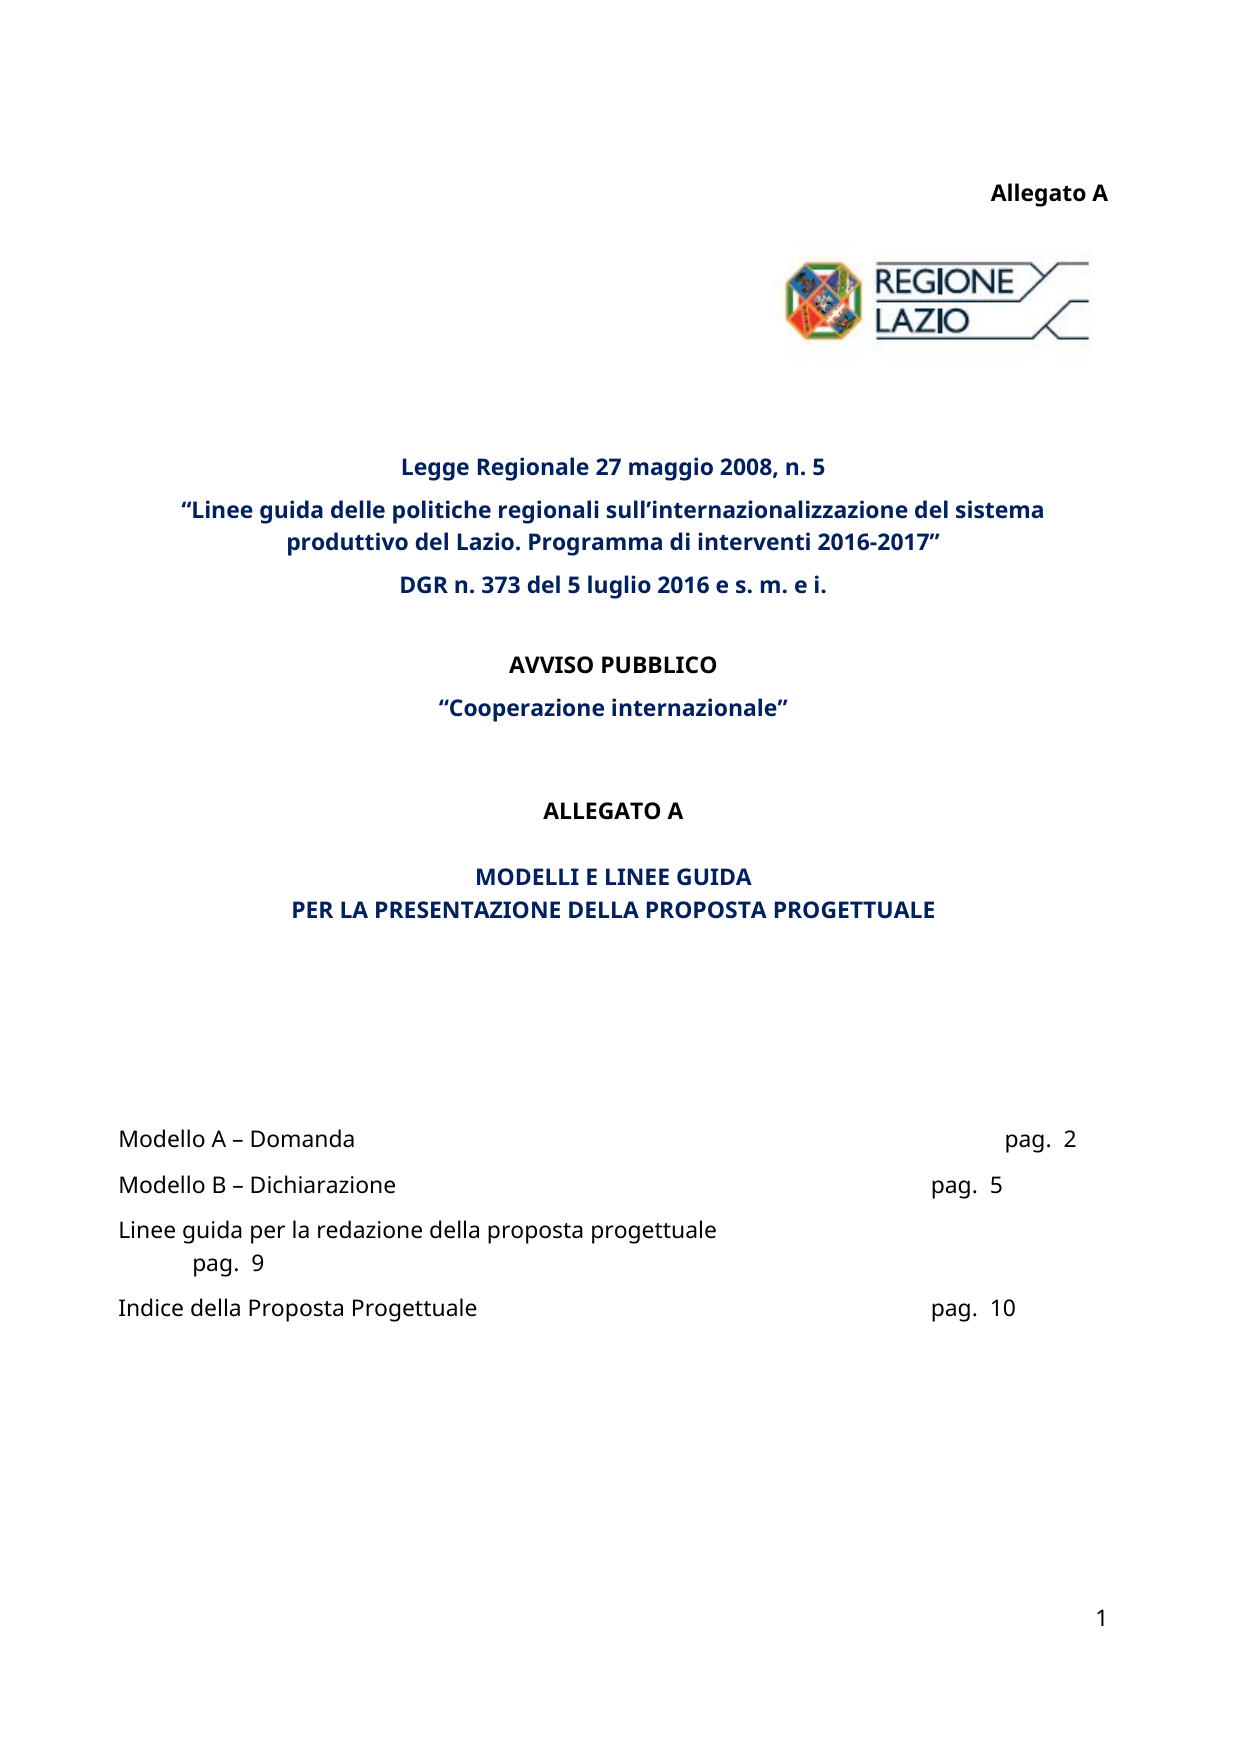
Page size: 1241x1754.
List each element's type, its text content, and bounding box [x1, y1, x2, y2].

text Allegato A [118, 177, 1108, 208]
text “Cooperazione internazionale” [118, 692, 1108, 724]
text Indice della Proposta Progettuale pag. 10 [118, 1292, 1108, 1323]
text PER LA PRESENTAZIONE DELLA PROPOSTA PROGETTUALE [118, 893, 1108, 925]
picture [770, 239, 1109, 370]
text “Linee guida delle politiche regionali sull’internazionalizzazione del sistema produttivo del Lazio. Programma di interventi 2016-2017” [118, 494, 1108, 557]
text Modello B – Dichiarazione pag. 5 [118, 1168, 1108, 1200]
text ALLEGATO A [118, 795, 1108, 826]
text AVVISO PUBBLICO [118, 649, 1108, 680]
text Modello A – Domanda pag. 2 [118, 1123, 1108, 1154]
text Linee guida per la redazione della proposta progettuale pag. 9 [118, 1214, 1108, 1278]
text DGR n. 373 del 5 luglio 2016 e s. m. e i. [118, 569, 1108, 600]
text Legge Regionale 27 maggio 2008, n. 5 [118, 450, 1108, 482]
text MODELLI E LINEE GUIDA [118, 861, 1108, 892]
